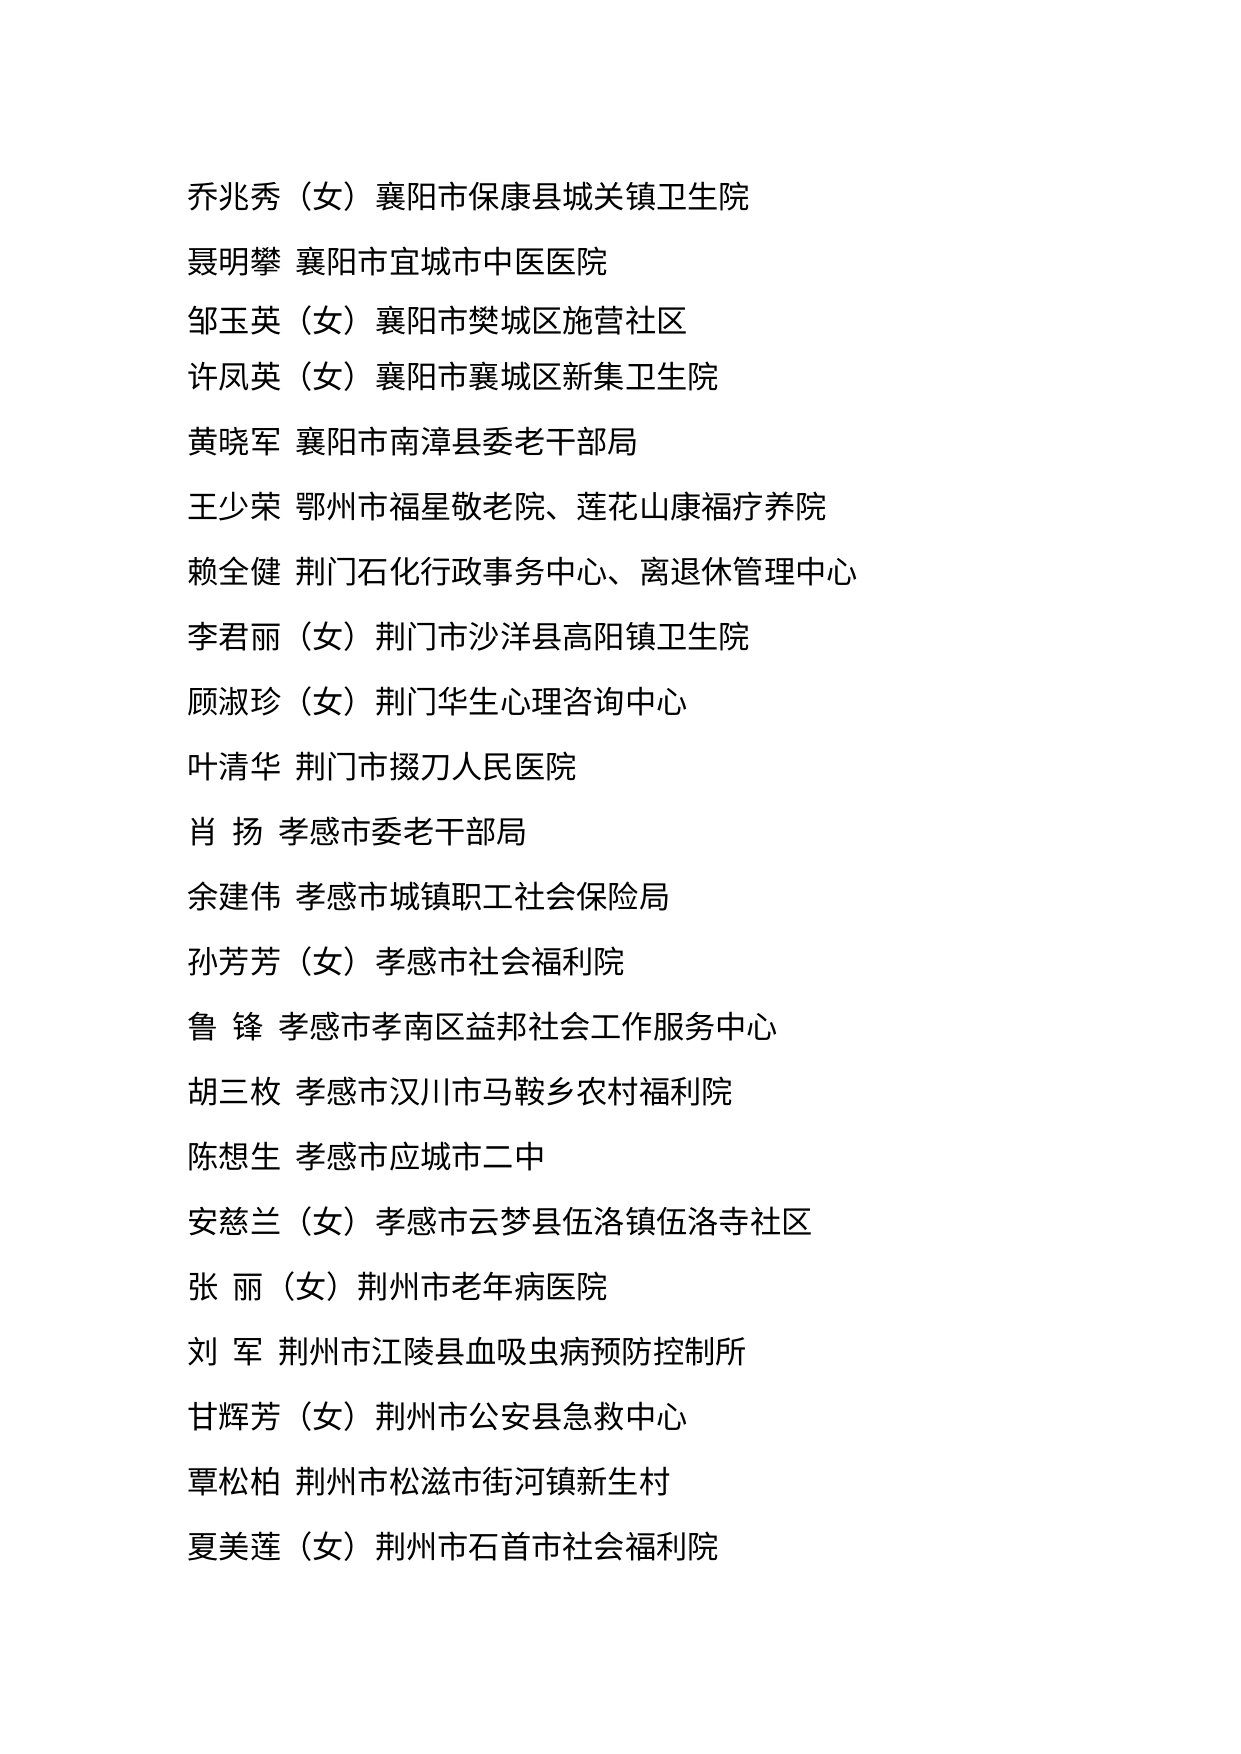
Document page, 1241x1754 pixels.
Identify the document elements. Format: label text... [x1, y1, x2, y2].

table_cell 陈想生 孝感市应城市二中 [176, 1122, 1064, 1187]
table_cell 安慈兰（女）孝感市云梦县伍洛镇伍洛寺社区 [176, 1187, 1064, 1252]
table_cell 夏美莲（女）荆州市石首市社会福利院 [176, 1512, 1064, 1577]
table_cell 鲁 锋 孝感市孝南区益邦社会工作服务中心 [176, 992, 1064, 1057]
table_cell 肖 扬 孝感市委老干部局 [176, 797, 1064, 862]
table_cell 孙芳芳（女）孝感市社会福利院 [176, 927, 1064, 992]
table_cell 覃松柏 荆州市松滋市街河镇新生村 [176, 1447, 1064, 1512]
table_cell 许凤英（女）襄阳市襄城区新集卫生院 [176, 342, 1064, 407]
table_cell 聂明攀 襄阳市宜城市中医医院 [176, 227, 1064, 292]
table_cell 顾淑珍（女）荆门华生心理咨询中心 [176, 667, 1064, 732]
table_cell 余建伟 孝感市城镇职工社会保险局 [176, 862, 1064, 927]
table_cell 赖全健 荆门石化行政事务中心、离退休管理中心 [176, 537, 1064, 602]
table_cell 胡三枚 孝感市汉川市马鞍乡农村福利院 [176, 1057, 1064, 1122]
table_cell 乔兆秀（女）襄阳市保康县城关镇卫生院 [176, 162, 1064, 227]
table_cell 李君丽（女）荆门市沙洋县高阳镇卫生院 [176, 602, 1064, 667]
table_cell 张 丽（女）荆州市老年病医院 [176, 1252, 1064, 1317]
table_cell 甘辉芳（女）荆州市公安县急救中心 [176, 1382, 1064, 1447]
table_cell 邹玉英（女）襄阳市樊城区施营社区 [176, 292, 1064, 342]
table_cell 叶清华 荆门市掇刀人民医院 [176, 732, 1064, 797]
table_cell 王少荣 鄂州市福星敬老院、莲花山康福疗养院 [176, 472, 1064, 537]
table_cell 刘 军 荆州市江陵县血吸虫病预防控制所 [176, 1317, 1064, 1382]
table_cell 黄晓军 襄阳市南漳县委老干部局 [176, 407, 1064, 472]
